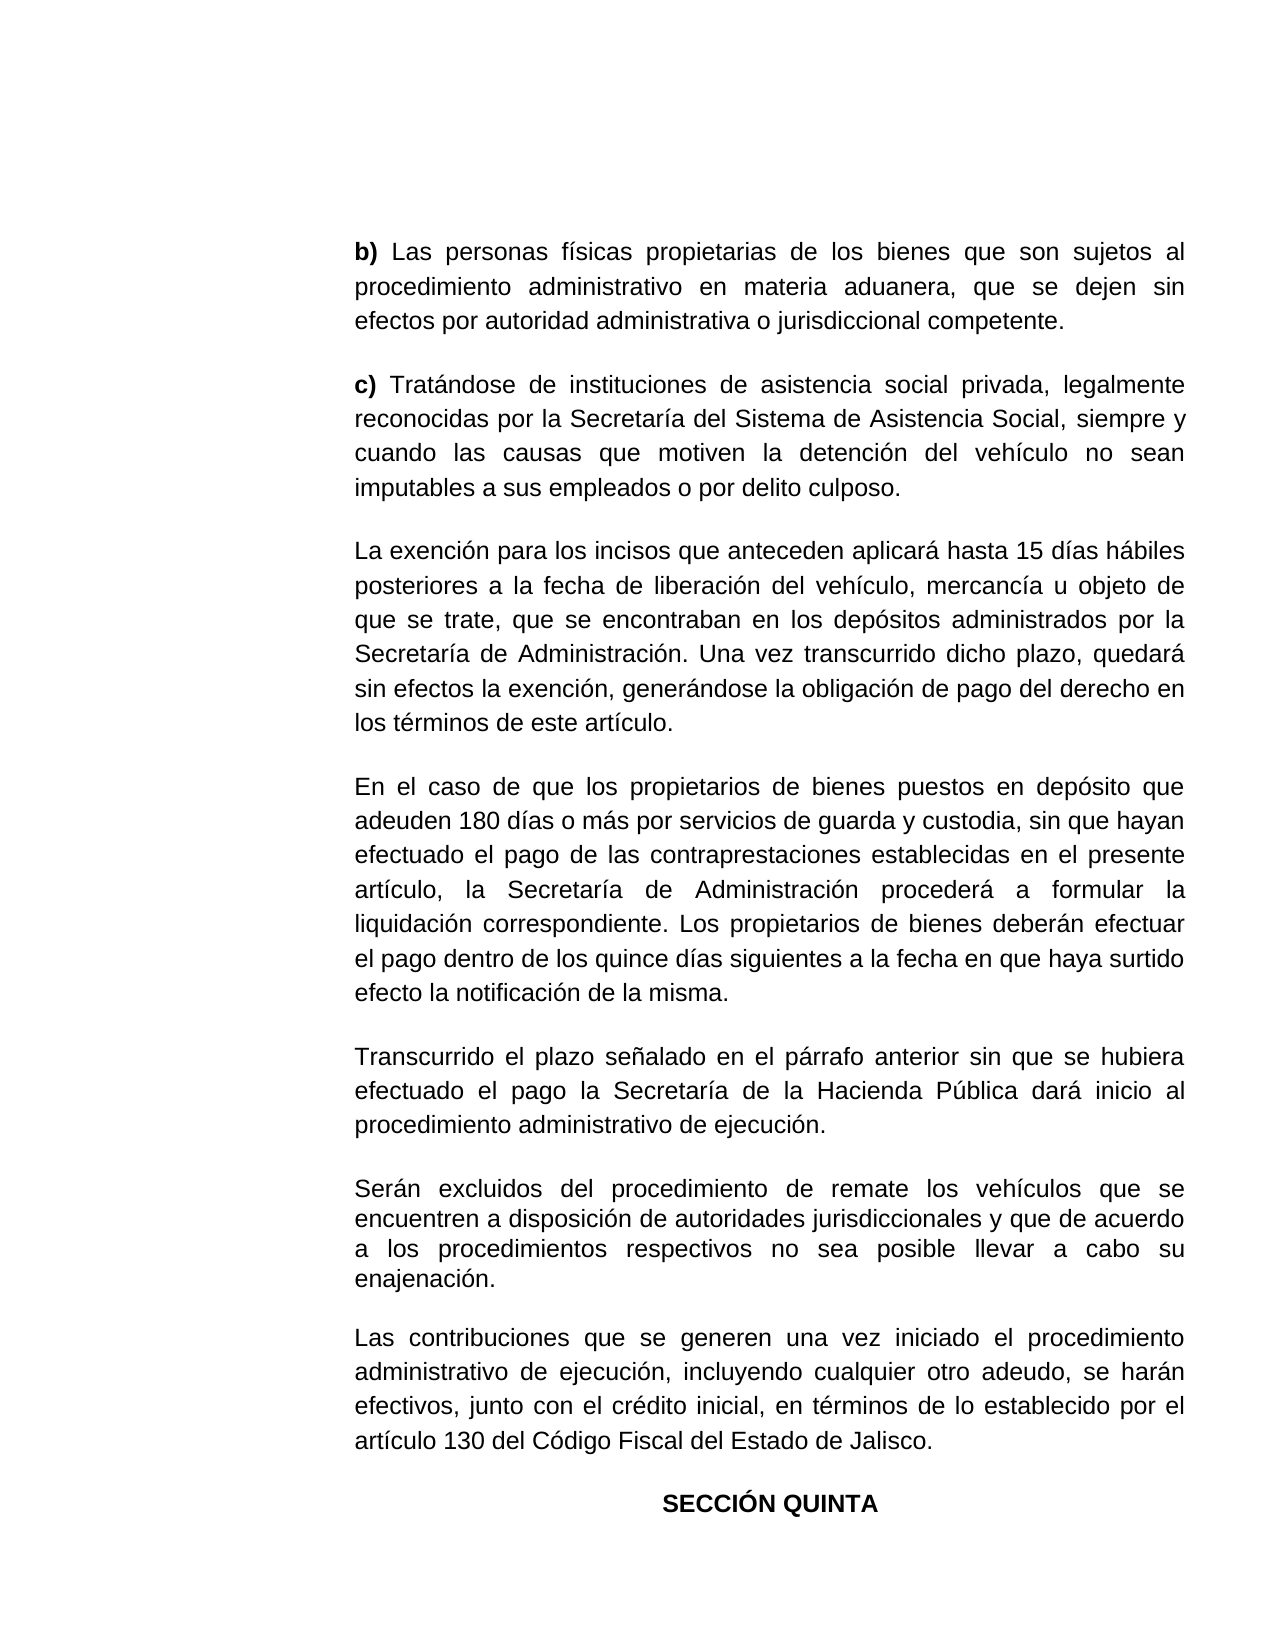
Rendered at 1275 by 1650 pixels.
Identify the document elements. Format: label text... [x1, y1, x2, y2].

text Transcurrido el plazo señalado en el párrafo anterior sin que se hubiera efectuado el pago la Secretaría de la Hacienda Pública dará inicio al procedimiento administrativo de ejecución. [354, 1040, 1186, 1139]
text SECCIÓN QUINTA [354, 1488, 1186, 1518]
text Las contribuciones que se generen una vez iniciado el procedimiento administrativo de ejecución, incluyendo cualquier otro adeudo, se harán efectivos, junto con el crédito inicial, en términos de lo establecido por el artículo 130 del Código Fiscal del Estado de Jalisco. [354, 1321, 1186, 1454]
text En el caso de que los propietarios de bienes puestos en depósito que adeuden 180 días o más por servicios de guarda y custodia, sin que hayan efectuado el pago de las contraprestaciones establecidas en el presente artículo, la Secretaría de Administración procederá a formular la liquidación correspondiente. Los propietarios de bienes deberán efectuar el pago dentro de los quince días siguientes a la fecha en que haya surtido efecto la notificación de la misma. [354, 771, 1186, 1007]
text b) Las personas físicas propietarias de los bienes que son sujetos al procedimiento administrativo en materia aduanera, que se dejen sin efectos por autoridad administrativa o jurisdiccional competente. [354, 236, 1186, 335]
text c) Tratándose de instituciones de asistencia social privada, legalmente reconocidas por la Secretaría del Sistema de Asistencia Social, siempre y cuando las causas que motiven la detención del vehículo no sean imputables a sus empleados o por delito culposo. [354, 368, 1186, 502]
text Serán excluidos del procedimiento de remate los vehículos que se encuentren a disposición de autoridades jurisdiccionales y que de acuerdo a los procedimientos respectivos no sea posible llevar a cabo su enajenación. [354, 1173, 1186, 1292]
text La exención para los incisos que anteceden aplicará hasta 15 días hábiles posteriores a la fecha de liberación del vehículo, mercancía u objeto de que se trate, que se encontraban en los depósitos administrados por la Secretaría de Administración. Una vez transcurrido dicho plazo, quedará sin efectos la exención, generándose la obligación de pago del derecho en los términos de este artículo. [354, 535, 1186, 737]
